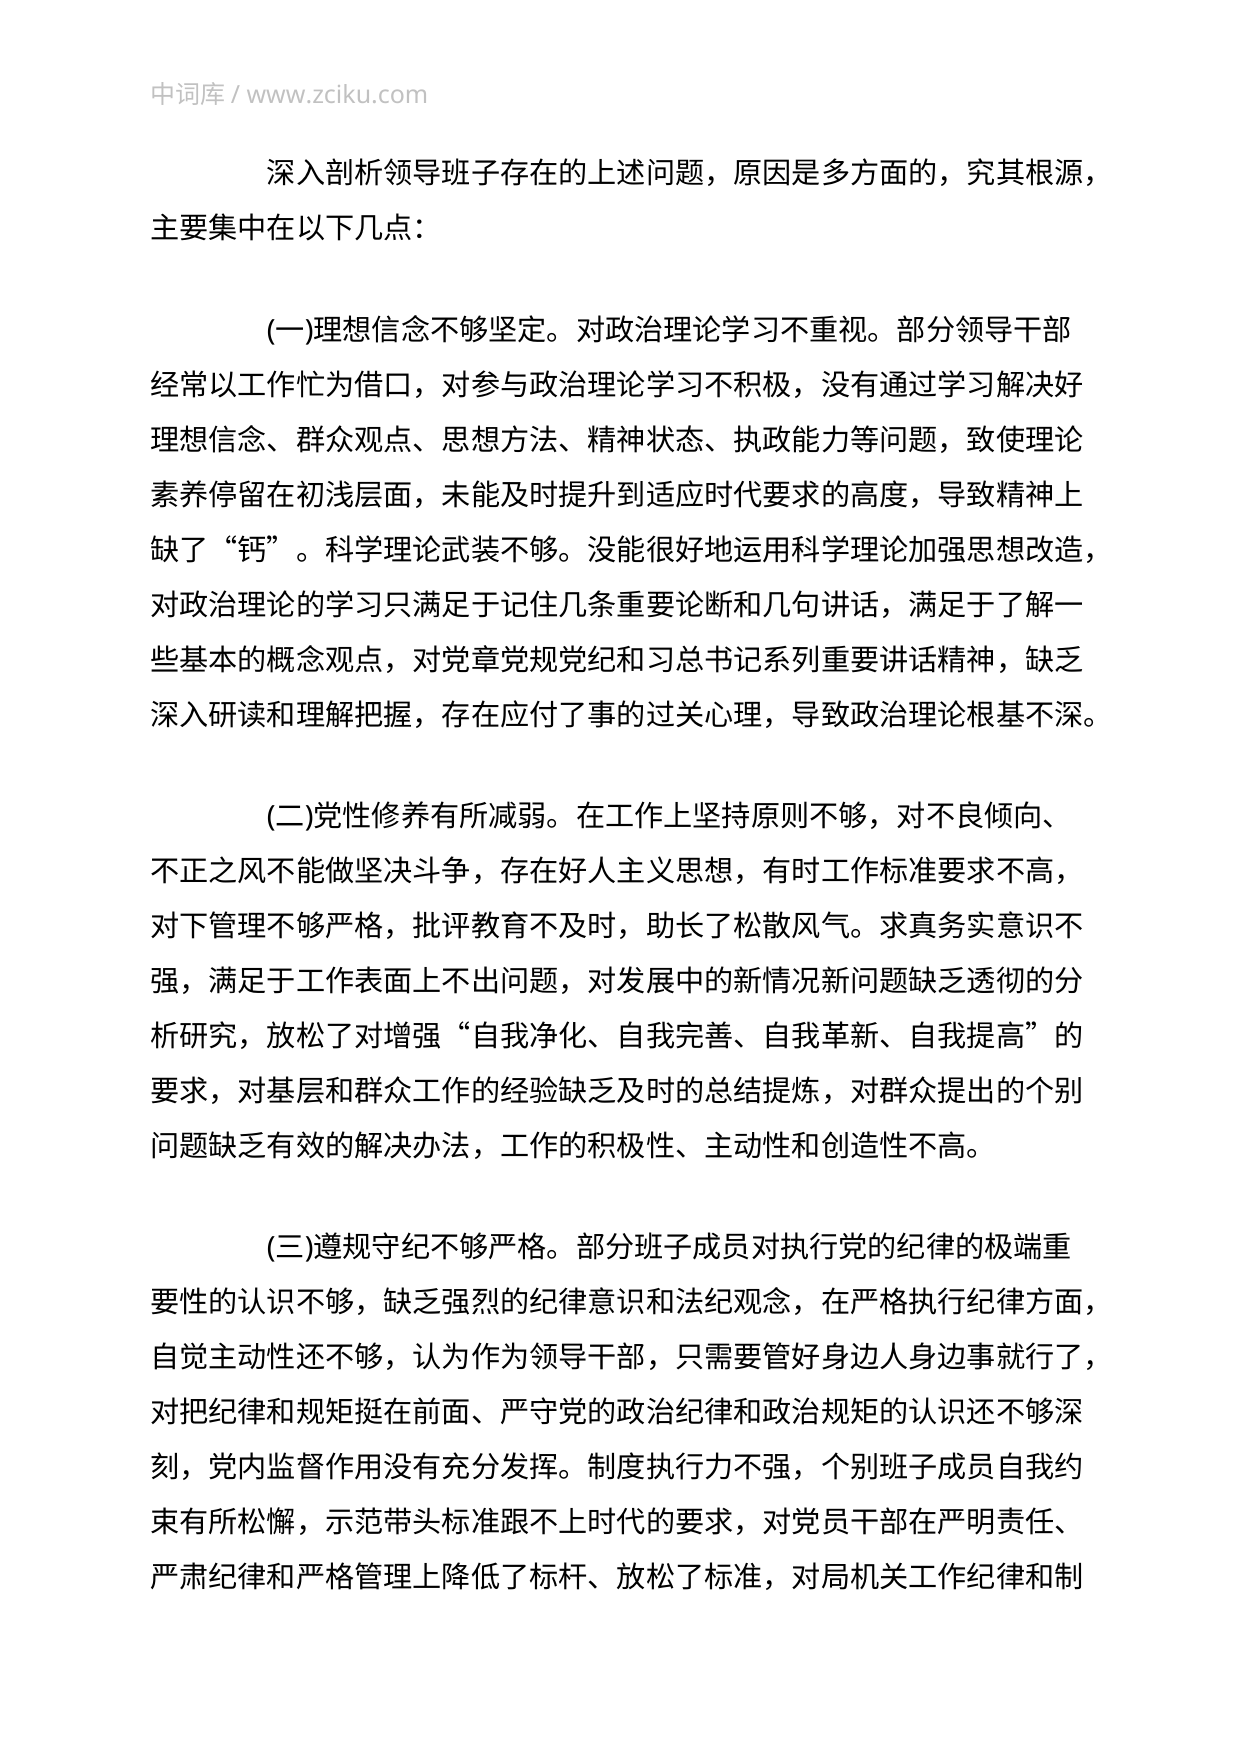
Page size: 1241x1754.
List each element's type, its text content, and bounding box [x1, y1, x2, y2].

text 深入剖析领导班子存在的上述问题，原因是多方面的，究其根源，主要集中在以下几点： [150, 150, 1090, 247]
text (二)党性修养有所减弱。在工作上坚持原则不够，对不良倾向、不正之风不能做坚决斗争，存在好人主义思想，有时工作标准要求不高，对下管理不够严格，批评教育不及时，助长了松散风气。求真务实意识不强，满足于工作表面上不出问题，对发展中的新情况新问题缺乏透彻的分析研究，放松了对增强“自我净化、自我完善、自我革新、自我提高”的要求，对基层和群众工作的经验缺乏及时的总结提炼，对群众提出的个别问题缺乏有效的解决办法，工作的积极性、主动性和创造性不高。 [150, 793, 1090, 1164]
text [150, 1224, 1090, 1596]
text (一)理想信念不够坚定。对政治理论学习不重视。部分领导干部经常以工作忙为借口，对参与政治理论学习不积极，没有通过学习解决好理想信念、群众观点、思想方法、精神状态、执政能力等问题，致使理论素养停留在初浅层面，未能及时提升到适应时代要求的高度，导致精神上缺了“钙”。科学理论武装不够。没能很好地运用科学理论加强思想改造，对政治理论的学习只满足于记住几条重要论断和几句讲话，满足于了解一些基本的概念观点，对党章党规党纪和习总书记系列重要讲话精神，缺乏深入研读和理解把握，存在应付了事的过关心理，导致政治理论根基不深。 [150, 307, 1090, 733]
